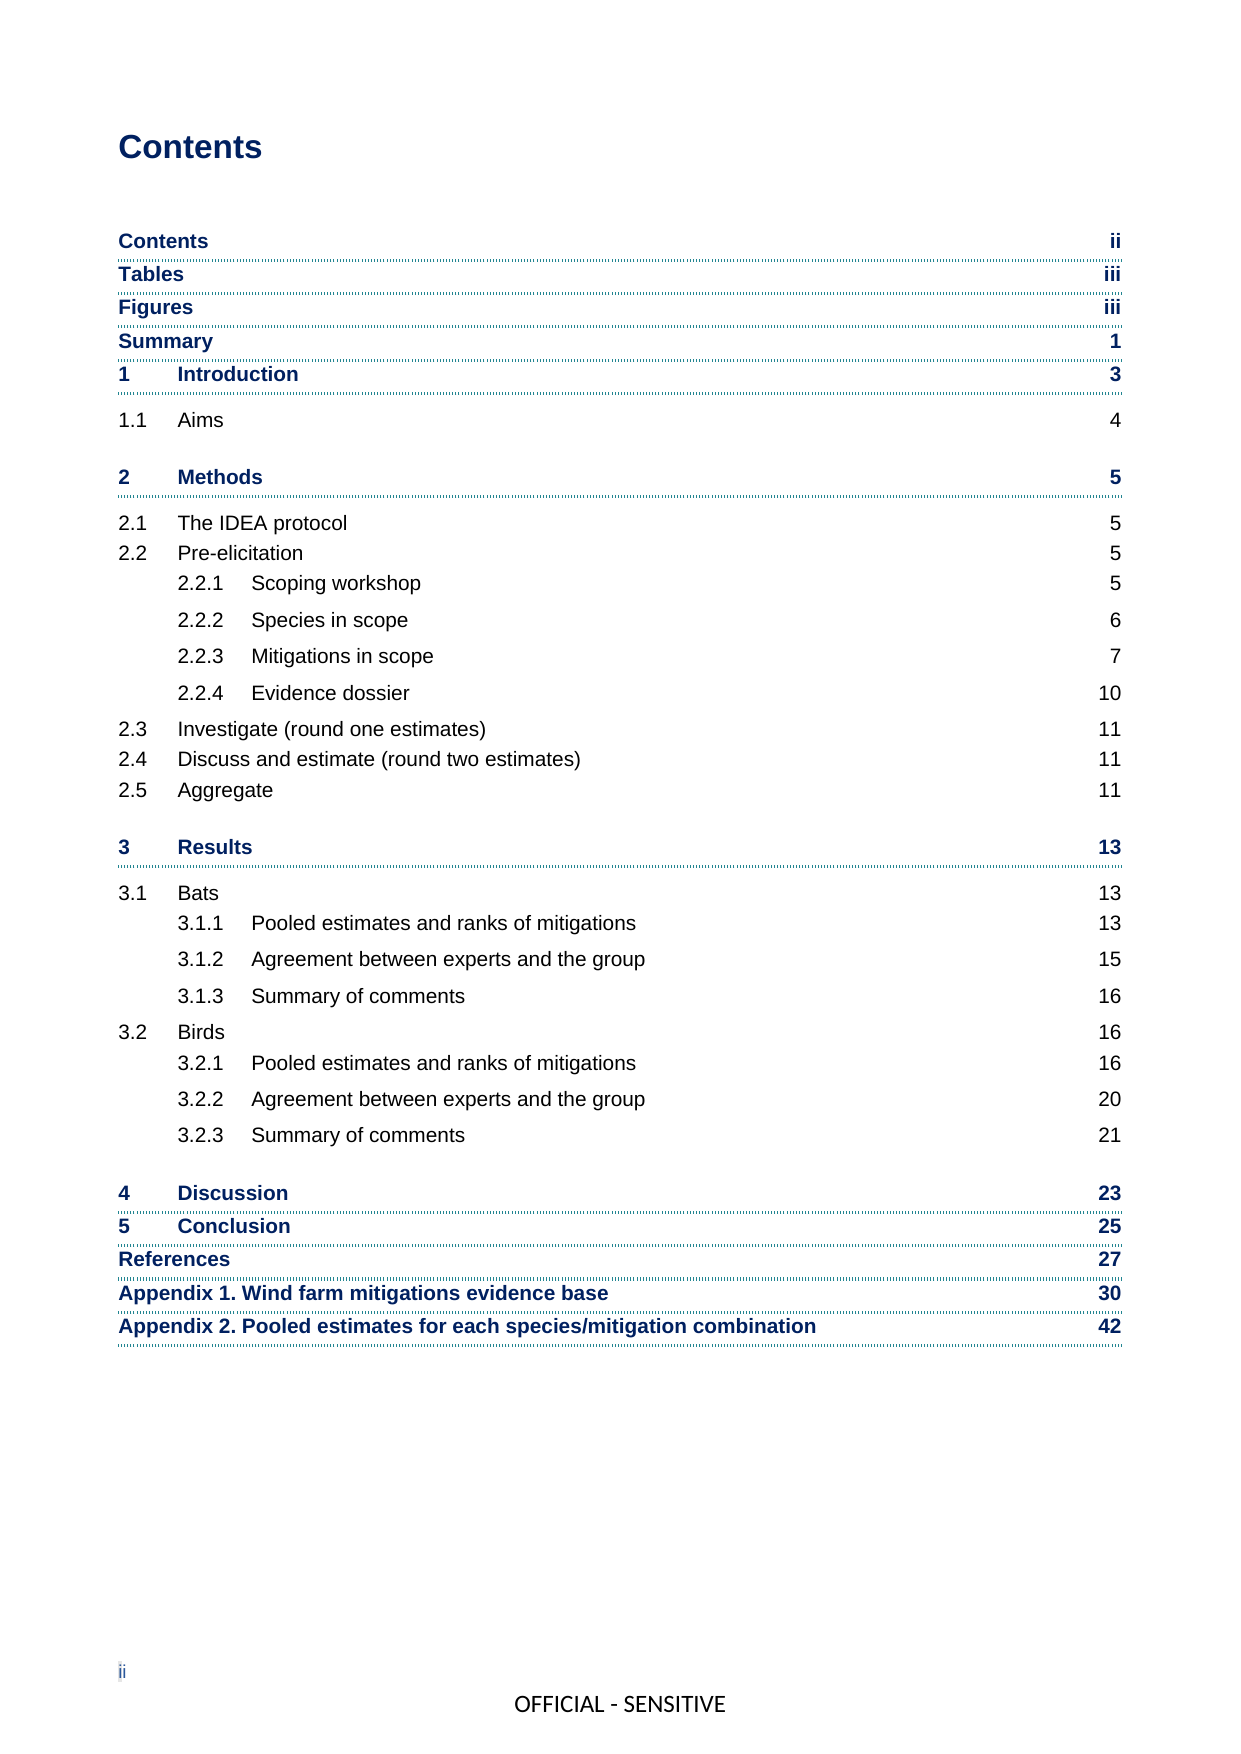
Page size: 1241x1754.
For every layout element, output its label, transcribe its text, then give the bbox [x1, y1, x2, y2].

text 3.2.3 Summary of comments 21 [177, 1123, 1122, 1147]
text 2.4 Discuss and estimate (round two estimates) 11 [118, 747, 1122, 771]
text 2.1 The IDEA protocol 5 [118, 511, 1122, 535]
text 3.2.1 Pooled estimates and ranks of mitigations 16 [177, 1050, 1122, 1074]
text Summary 1 [118, 328, 1122, 362]
text 3.1.3 Summary of comments 16 [177, 984, 1122, 1008]
text References 27 [118, 1247, 1122, 1281]
text 2.2.1 Scoping workshop 5 [177, 571, 1122, 595]
text Appendix 1. Wind farm mitigations evidence base 30 [118, 1281, 1122, 1314]
text 2.2 Pre-elicitation 5 [118, 541, 1122, 565]
text 2.2.2 Species in scope 6 [177, 608, 1122, 632]
text Contents ii [118, 228, 1122, 262]
text 3.1.1 Pooled estimates and ranks of mitigations 13 [177, 911, 1122, 935]
text 2.5 Aggregate 11 [118, 777, 1122, 801]
text 2.2.4 Evidence dossier 10 [177, 681, 1122, 704]
text 3.1 Bats 13 [118, 881, 1122, 904]
text 1.1 Aims 4 [118, 408, 1122, 432]
text 3.2 Birds 16 [118, 1020, 1122, 1044]
text 3.2.2 Agreement between experts and the group 20 [177, 1087, 1122, 1111]
text 1 Introduction 3 [118, 362, 1122, 395]
text 4 Discussion 23 [118, 1181, 1122, 1214]
text Figures iii [118, 295, 1122, 328]
subtitle Contents [118, 118, 1122, 166]
text Appendix 2. Pooled estimates for each species/mitigation combination 42 [118, 1314, 1122, 1347]
text Tables iii [118, 262, 1122, 295]
text 3.1.2 Agreement between experts and the group 15 [177, 947, 1122, 971]
text 2.2.3 Mitigations in scope 7 [177, 644, 1122, 668]
text 2 Methods 5 [118, 465, 1122, 498]
text 2.3 Investigate (round one estimates) 11 [118, 717, 1122, 741]
text 3 Results 13 [118, 835, 1122, 868]
text 5 Conclusion 25 [118, 1214, 1122, 1247]
